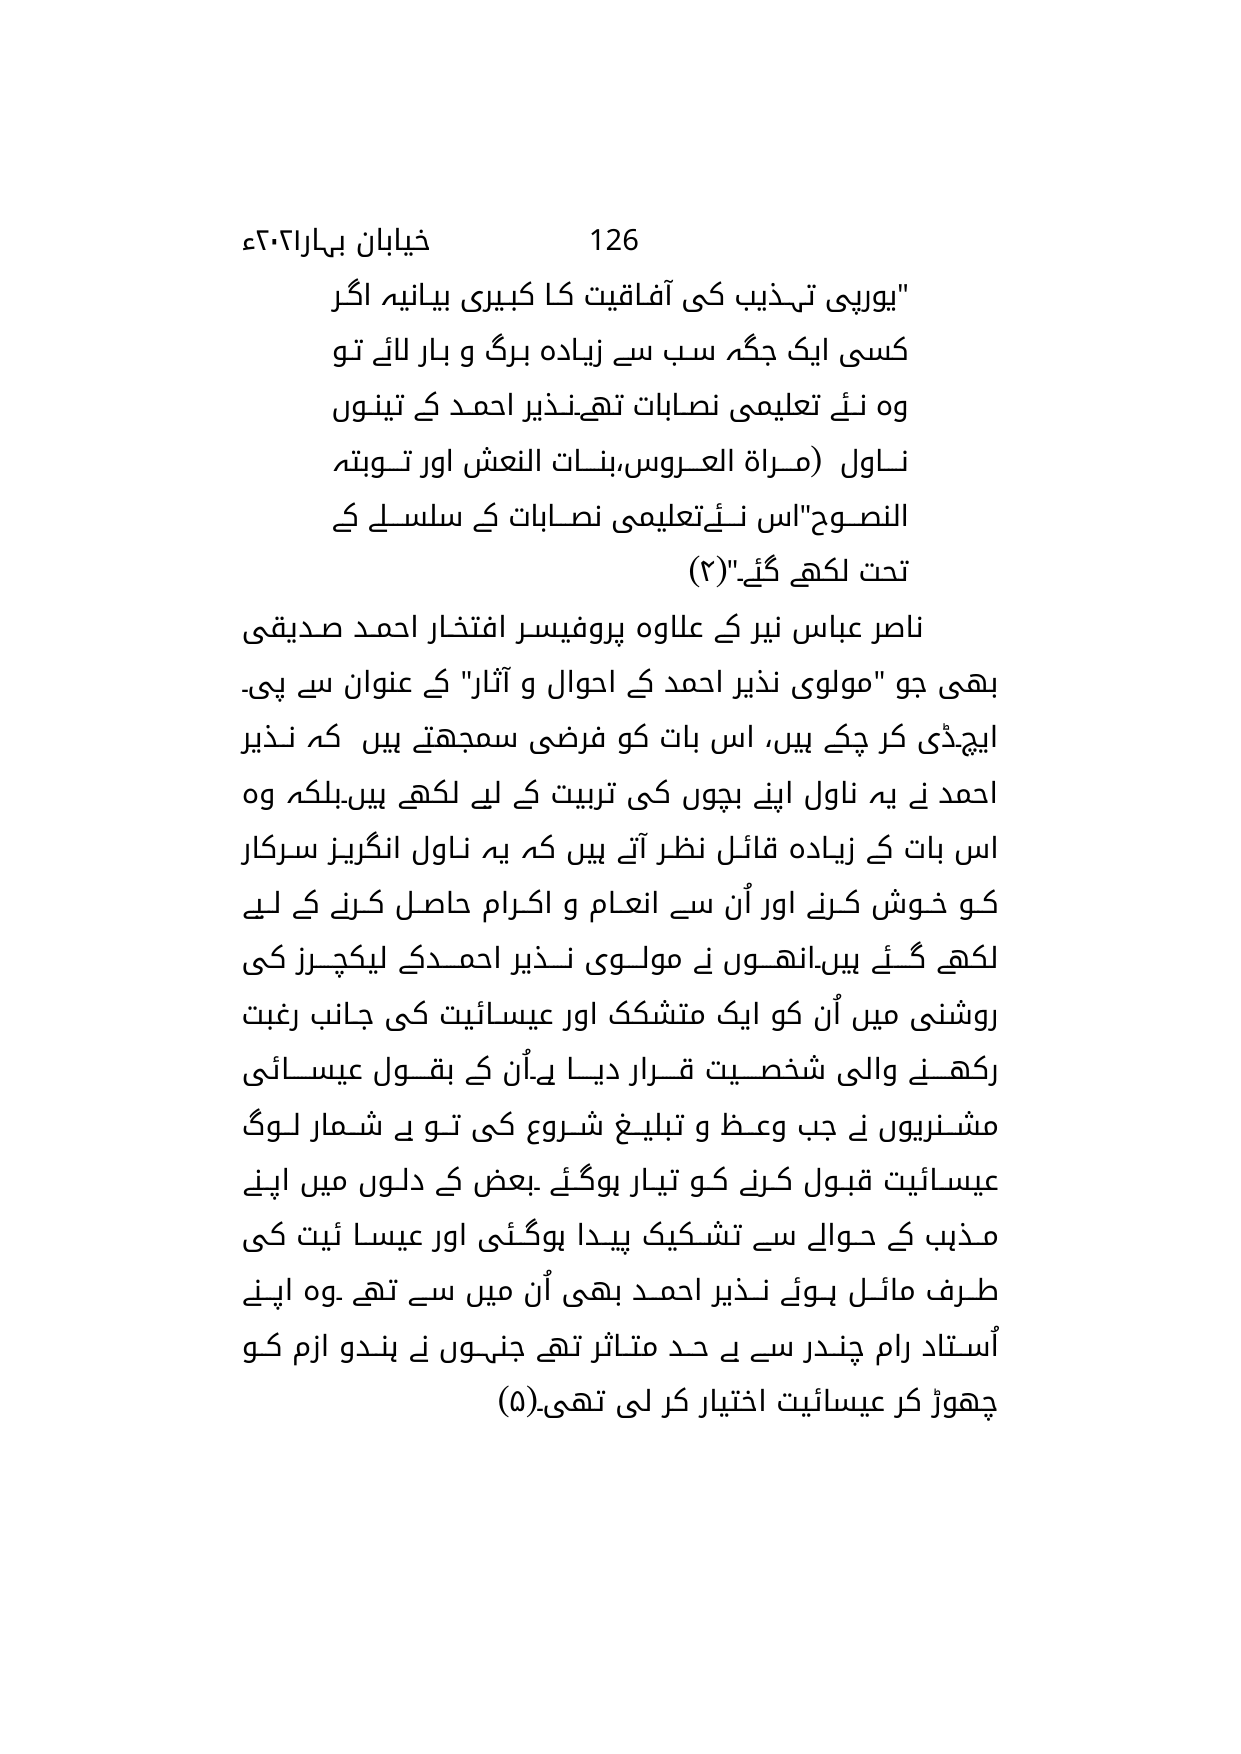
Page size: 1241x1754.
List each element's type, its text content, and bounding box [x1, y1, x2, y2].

text "یورپی تہذیب کی آفاقیت کا کبیری بیانیہ اگر کسی ایک جگہ سب سے زیادہ برگ و بار لائے تو وہ نئے تعلیمی نصابات تھے۔نذیر احمد کے تینوں ناول (مراۃ العروس،بنات النعش اور توبتہ النصوح"اس نئےتعلیمی نصابات کے سلسلے کے تحت لکھے گئے۔"(۴) [331, 268, 909, 600]
text ناصر عباس نیر کے علاوہ پروفیسر افتخار احمد صدیقی بھی جو "مولوی نذیر احمد کے احوال و آثار" کے عنوان سے پی۔ایچ۔ڈی کر چکے ہیں، اس بات کو فرضی سمجھتے ہیں کہ نذیر احمد نے یہ ناول اپنے بچوں کی تربیت کے لیے لکھے ہیں۔بلکہ وہ اس بات کے زیادہ قائل نظر آتے ہیں کہ یہ ناول انگریز سرکار کو خوش کرنے اور اُن سے انعام و اکرام حاصل کرنے کے لیے لکھے گئے ہیں۔انھوں نے مولوی نذیر احمدکے لیکچرز کی روشنی میں اُن کو ایک متشکک اور عیسائیت کی جانب رغبت رکھنے والی شخصیت قرار دیا ہے۔اُن کے بقول عیسائی مشنریوں نے جب وعظ و تبلیغ شروع کی تو بے شمار لوگ عیسائیت قبول کرنے کو تیار ہوگئے ۔بعض کے دلوں میں اپنے مذہب کے حوالے سے تشکیک پیدا ہوگئی اور عیسا ئیت کی طرف مائل ہوئے نذیر احمد بھی اُن میں سے تھے ۔وہ اپنے اُستاد رام چندر سے بے حد متاثر تھے جنہوں نے ہندو ازم کو چھوڑ کر عیسائیت اختیار کر لی تھی۔(۵) [241, 600, 999, 1429]
